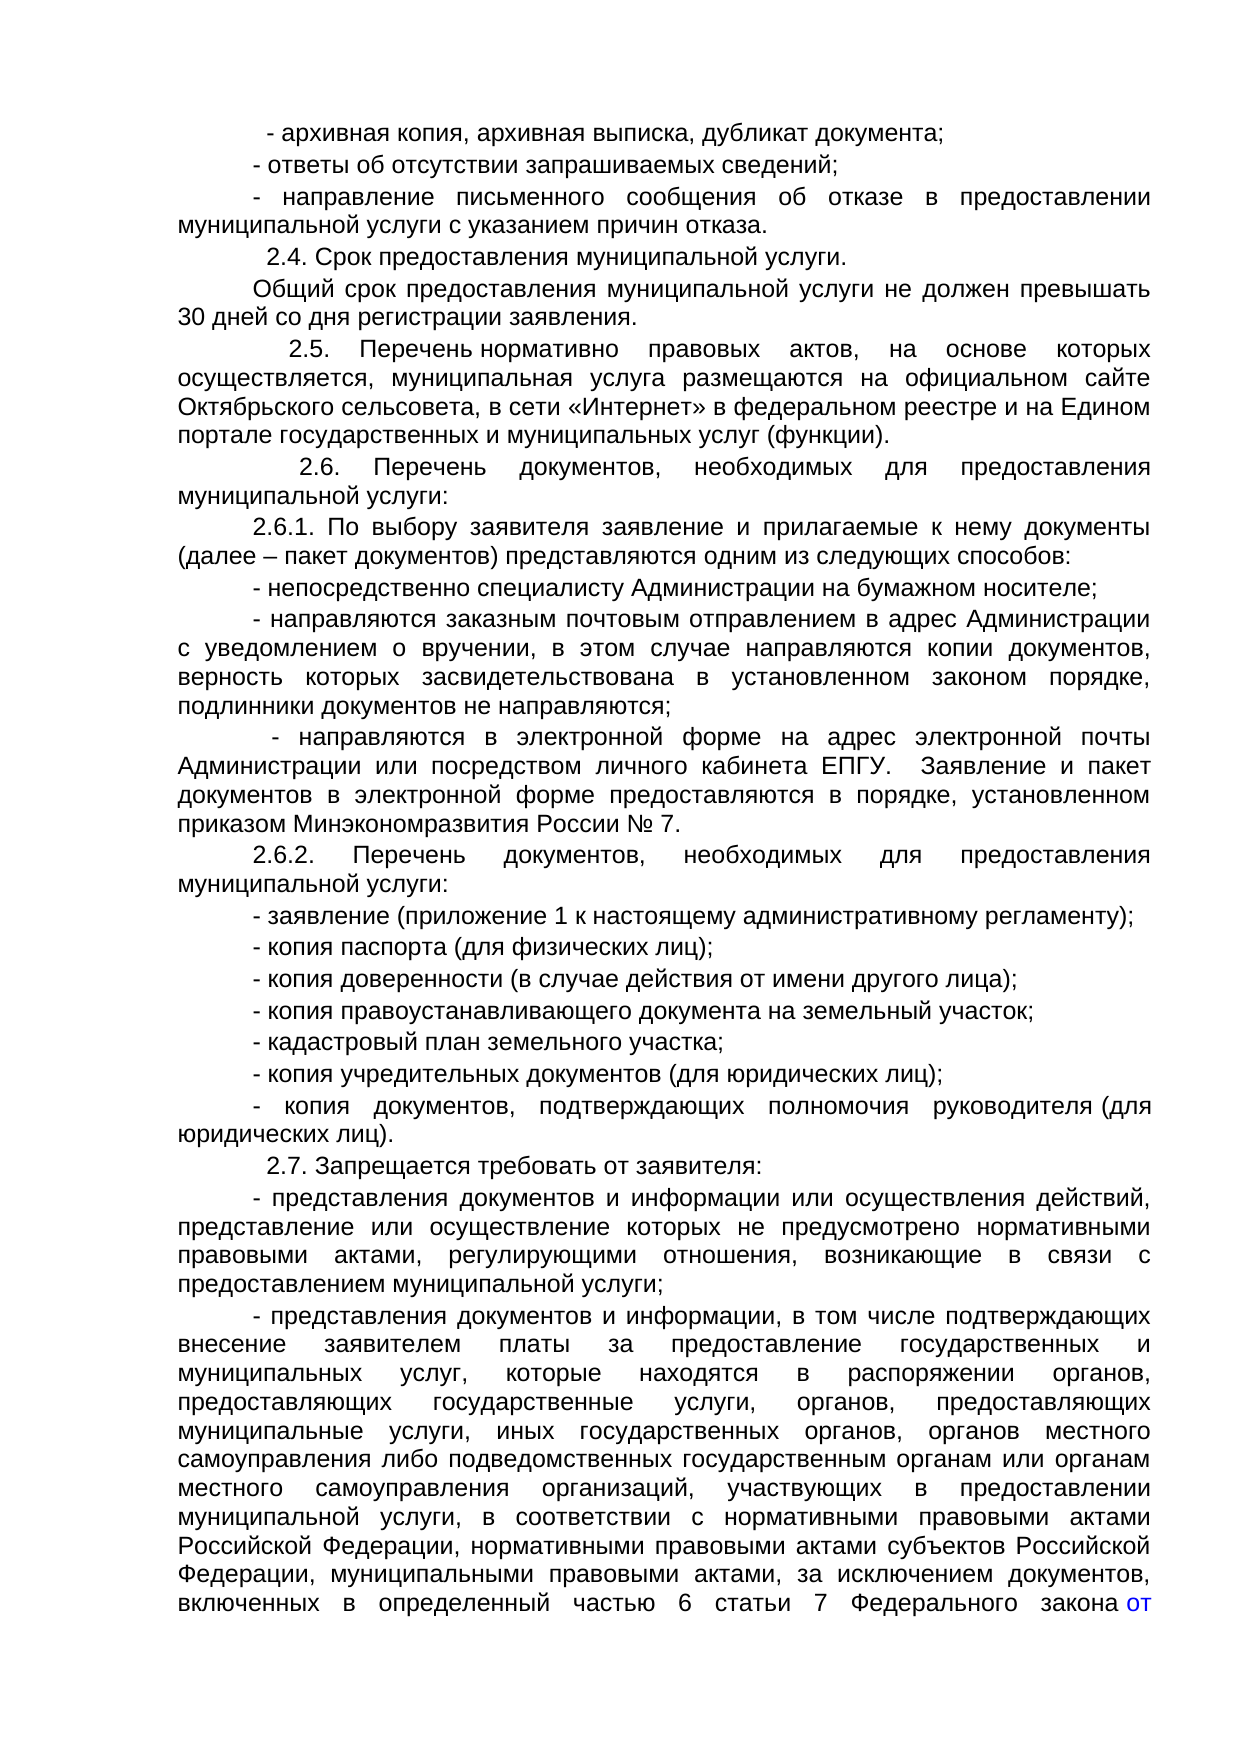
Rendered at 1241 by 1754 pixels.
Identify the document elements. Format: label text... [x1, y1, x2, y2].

text - направляются заказным почтовым отправлением в адрес Администрации с уведомлением о вручении, в этом случае направляются копии документов, верность которых засвидетельствована в установленном законом порядке, подлинники документов не направляются; [177, 604, 1152, 719]
text - копия паспорта (для физических лиц); [177, 932, 1152, 961]
text - копия доверенности (в случае действия от имени другого лица); [177, 964, 1152, 993]
text - направление письменного сообщения об отказе в предоставлении муниципальной услуги с указанием причин отказа. [177, 181, 1152, 239]
text - направляются в электронной форме на адрес электронной почты Администрации или посредством личного кабинета ЕПГУ. Заявление и пакет документов в электронной форме предоставляются в порядке, установленном приказом Минэкономразвития России № 7. [177, 722, 1152, 837]
text - заявление (приложение 1 к настоящему административному регламенту); [177, 901, 1152, 929]
text - ответы об отсутствии запрашиваемых сведений; [177, 150, 1152, 178]
text 2.6.2. Перечень документов, необходимых для предоставления муниципальной услуги: [177, 840, 1152, 898]
text 2.6.1. По выбору заявителя заявление и прилагаемые к нему документы (далее – пакет документов) представляются одним из следующих способов: [177, 512, 1152, 570]
text 2.4. Срок предоставления муниципальной услуги. [177, 242, 1152, 271]
text - кадастровый план земельного участка; [177, 1027, 1152, 1056]
text 2.7. Запрещается требовать от заявителя: [177, 1151, 1152, 1180]
text - архивная копия, архивная выписка, дубликат документа; [177, 118, 1152, 147]
text - копия правоустанавливающего документа на земельный участок; [177, 996, 1152, 1024]
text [177, 1301, 1152, 1617]
text - копия учредительных документов (для юридических лиц); [177, 1059, 1152, 1088]
text Общий срок предоставления муниципальной услуги не должен превышать 30 дней со дня регистрации заявления. [177, 273, 1152, 331]
text - представления документов и информации или осуществления действий, представление или осуществление которых не предусмотрено нормативными правовыми актами, регулирующими отношения, возникающие в связи с предоставлением муниципальной услуги; [177, 1183, 1152, 1298]
text 2.5. Перечень нормативно правовых актов, на основе которых осуществляется, муниципальная услуга размещаются на официальном сайте Октябрьского сельсовета, в сети «Интернет» в федеральном реестре и на Едином портале государственных и муниципальных услуг (функции). [177, 334, 1152, 449]
text 2.6. Перечень документов, необходимых для предоставления муниципальной услуги: [177, 452, 1152, 509]
text - копия документов, подтверждающих полномочия руководителя (для юридических лиц). [177, 1091, 1152, 1148]
text - непосредственно специалисту Администрации на бумажном носителе; [177, 573, 1152, 601]
